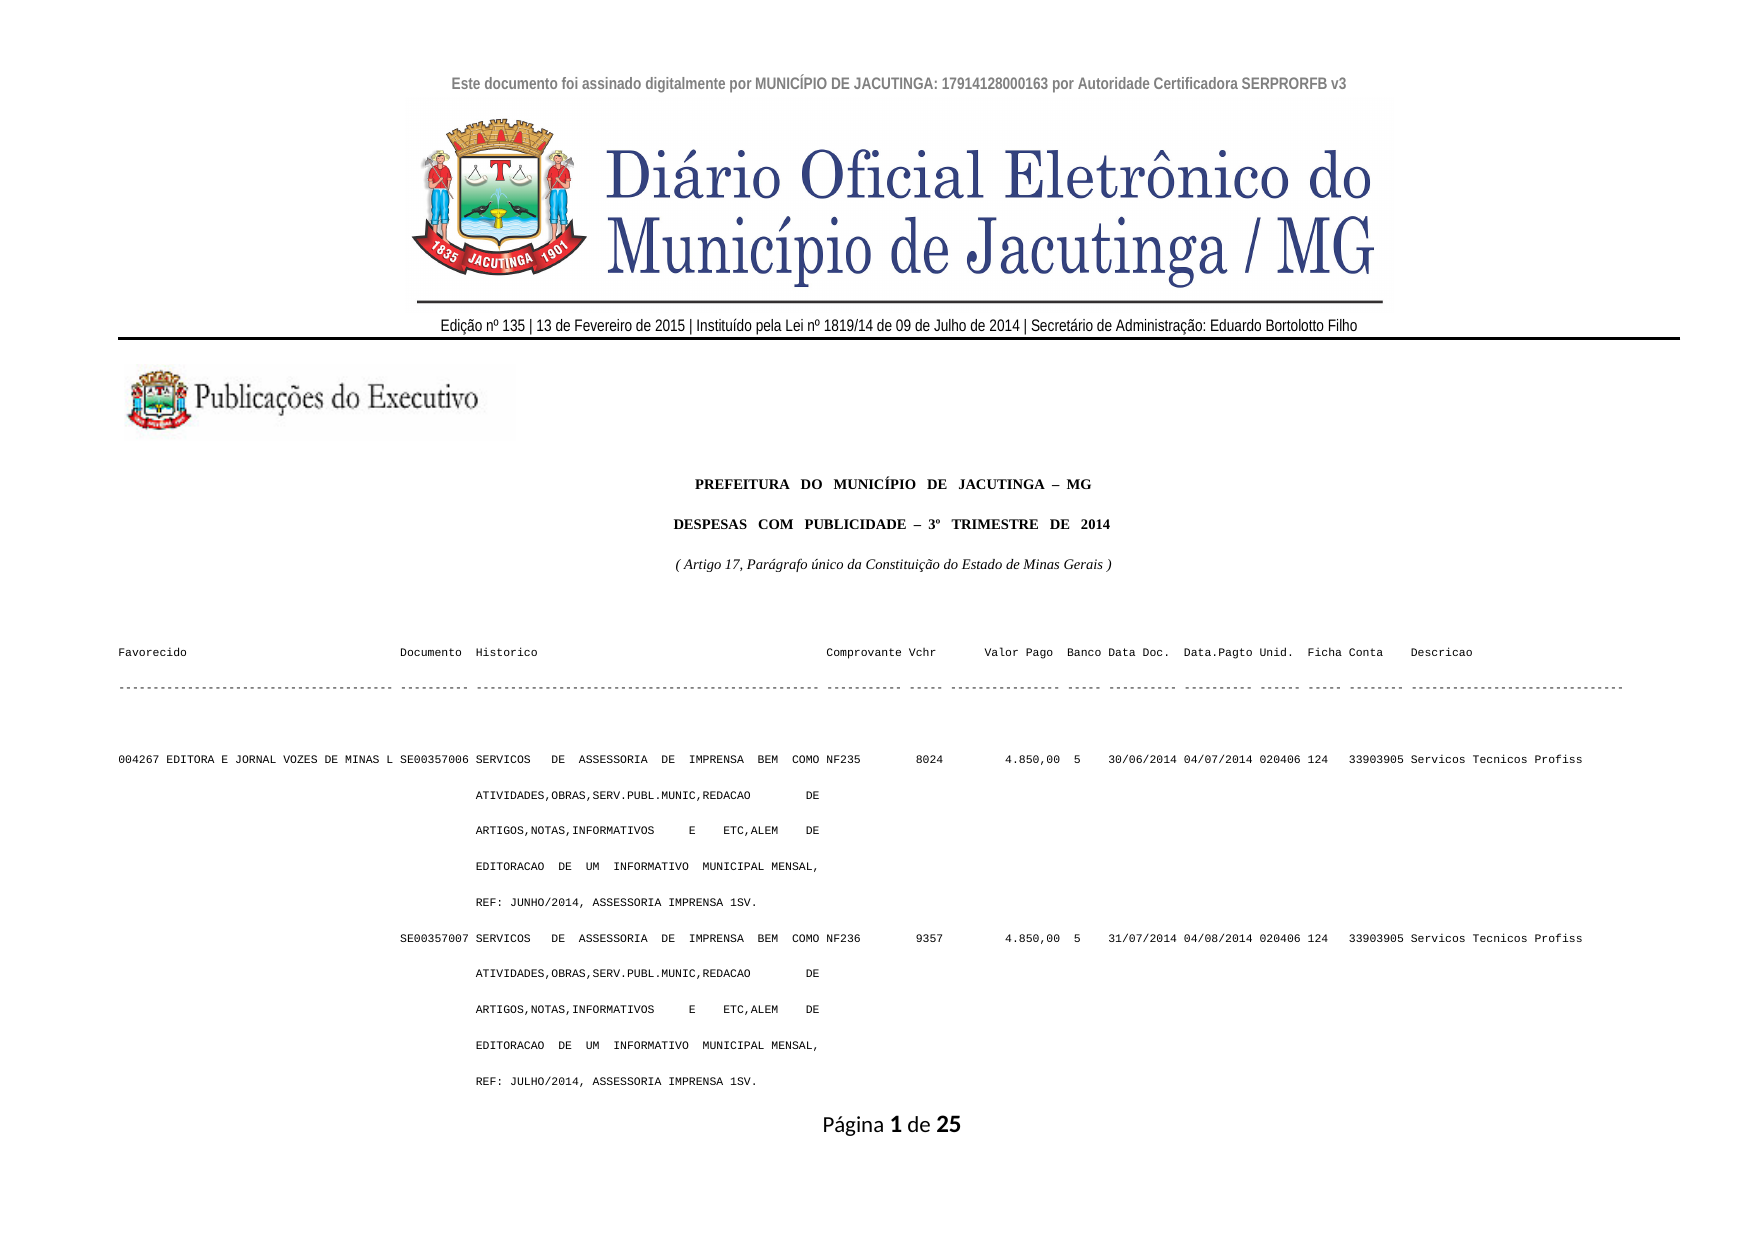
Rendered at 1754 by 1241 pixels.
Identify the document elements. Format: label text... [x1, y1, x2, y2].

text ATIVIDADES,OBRAS,SERV.PUBL.MUNIC,REDACAO DE [118, 968, 1665, 981]
text ARTIGOS,NOTAS,INFORMATIVOS E ETC,ALEM DE [118, 825, 1665, 838]
text DESPESAS COM PUBLICIDADE – 3º TRIMESTRE DE 2014 [118, 516, 1665, 532]
picture [124, 364, 517, 441]
text PREFEITURA DO MUNICÍPIO DE JACUTINGA – MG [118, 476, 1665, 492]
text EDITORACAO DE UM INFORMATIVO MUNICIPAL MENSAL, [118, 1039, 1665, 1053]
picture [404, 97, 1394, 313]
text ( Artigo 17, Parágrafo único da Constituição do Estado de Minas Gerais ) [118, 556, 1665, 573]
text ---------------------------------------- ---------- -------------------------------------------------- ----------- ----- ---------------- ----- ---------- ---------- ------ ----- -------- ------------------------------- [118, 682, 1665, 695]
text REF: JUNHO/2014, ASSESSORIA IMPRENSA 1SV. [118, 897, 1665, 910]
text EDITORACAO DE UM INFORMATIVO MUNICIPAL MENSAL, [118, 861, 1665, 874]
text ARTIGOS,NOTAS,INFORMATIVOS E ETC,ALEM DE [118, 1004, 1665, 1017]
text ATIVIDADES,OBRAS,SERV.PUBL.MUNIC,REDACAO DE [118, 789, 1665, 802]
text REF: JULHO/2014, ASSESSORIA IMPRENSA 1SV. [118, 1075, 1665, 1088]
text SE00357007 SERVICOS DE ASSESSORIA DE IMPRENSA BEM COMO NF236 9357 4.850,00 5 31/07/2014 04/08/2014 020406 124 33903905 Servicos Tecnicos Profiss [118, 932, 1665, 945]
text 004267 EDITORA E JORNAL VOZES DE MINAS L SE00357006 SERVICOS DE ASSESSORIA DE IMPRENSA BEM COMO NF235 8024 4.850,00 5 30/06/2014 04/07/2014 020406 124 33903905 Servicos Tecnicos Profiss [118, 754, 1665, 767]
